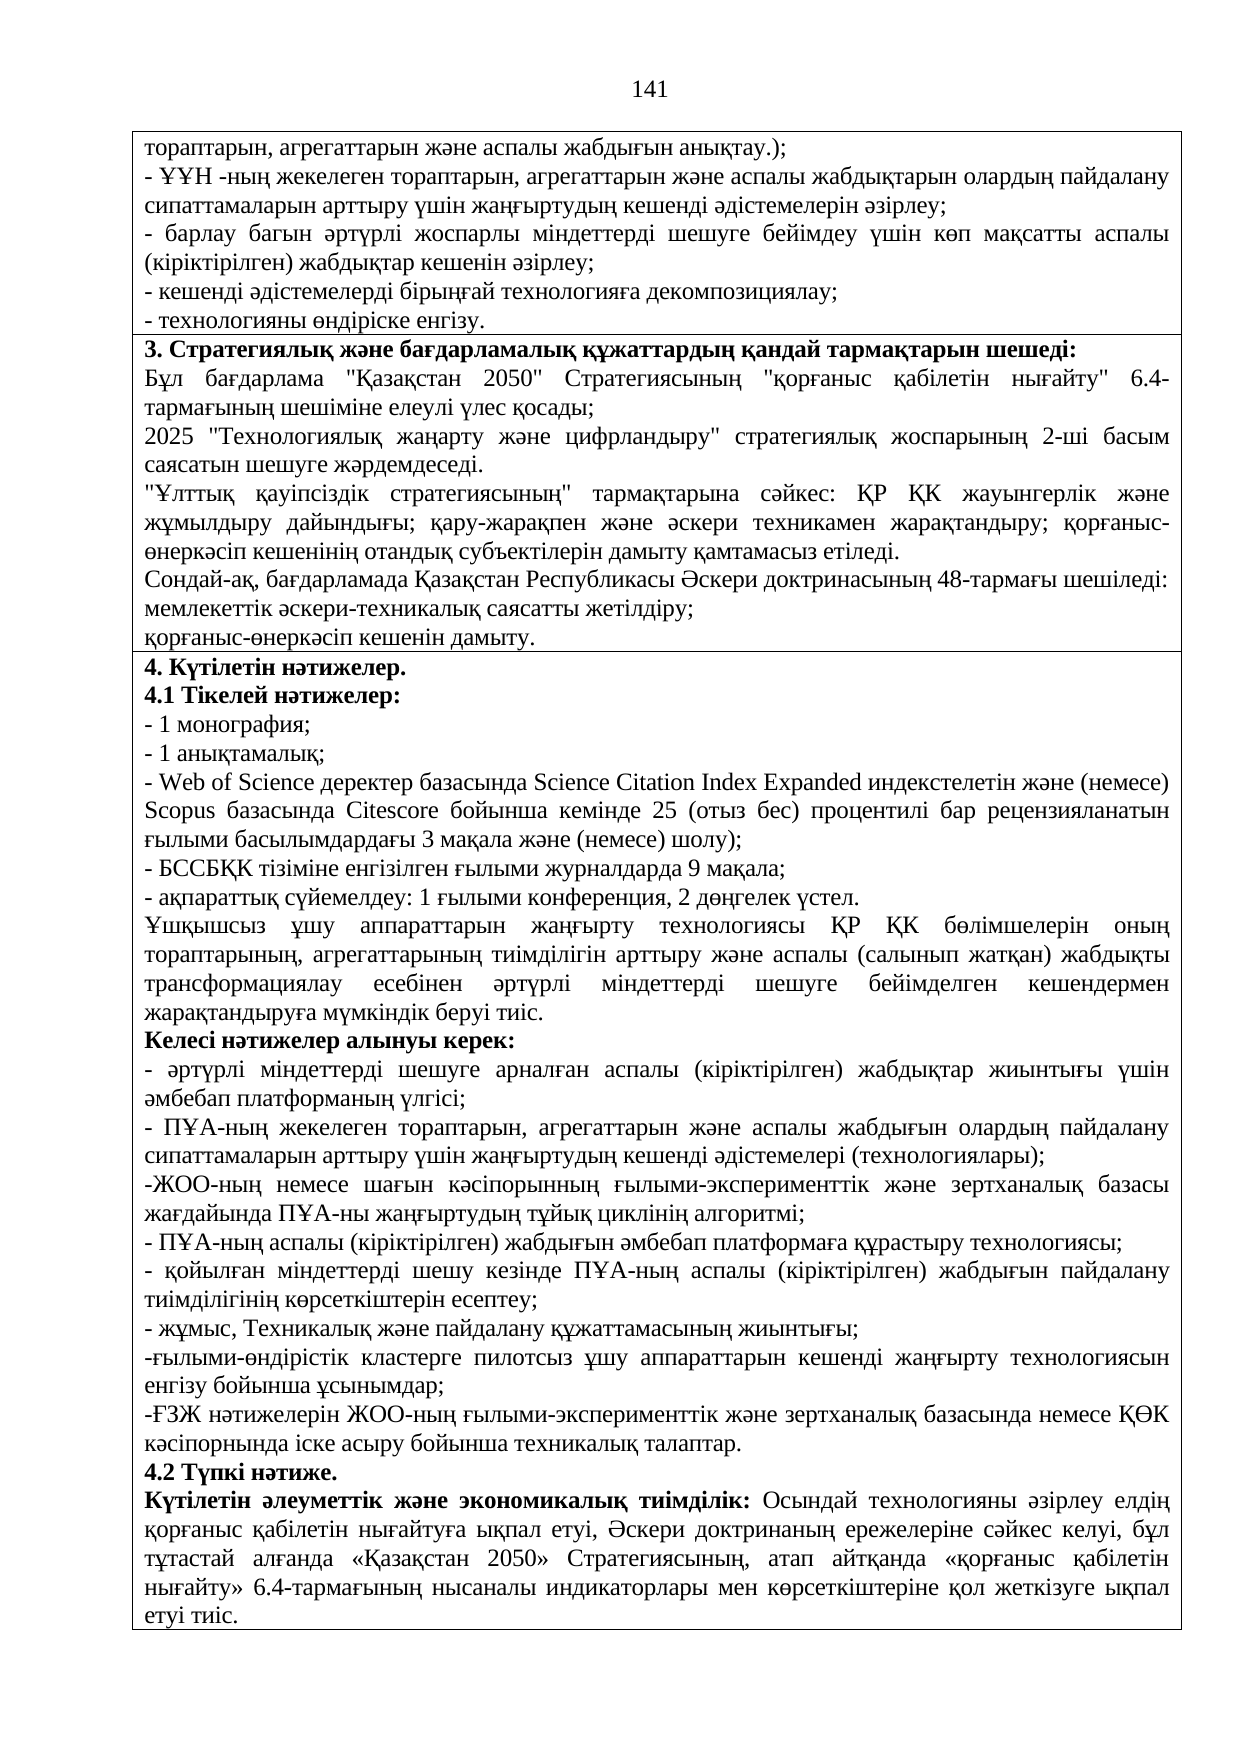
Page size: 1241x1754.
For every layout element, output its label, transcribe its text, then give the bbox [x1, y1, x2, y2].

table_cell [133, 652, 1181, 1629]
table_cell 3. Стратегиялық және бағдарламалық құжаттардың қандай тармақтарын шешеді: Бұл бағдарлама "Қазақстан 2050" Стратегиясының "қорғаныс қабілетін нығайту" 6.4-тармағының шешіміне елеулі үлес қосады; 2025 "Технологиялық жаңарту және цифрландыру" стратегиялық жоспарының 2-ші басым саясатын шешуге жәрдемдеседі. "Ұлттық қауіпсіздік стратегиясының" тармақтарына сәйкес: ҚР ҚК жауынгерлік және жұмылдыру дайындығы; қару-жарақпен және әскери техникамен жарақтандыру; қорғаныс-өнеркәсіп кешенінің отандық субъектілерін дамыту қамтамасыз етіледі. Сондай-ақ, бағдарламада Қазақстан Республикасы Әскери доктринасының 48-тармағы шешіледі: мемлекеттік әскери-техникалық саясатты жетілдіру; қорғаныс-өнеркәсіп кешенін дамыту. [133, 335, 1181, 651]
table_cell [133, 132, 1181, 333]
